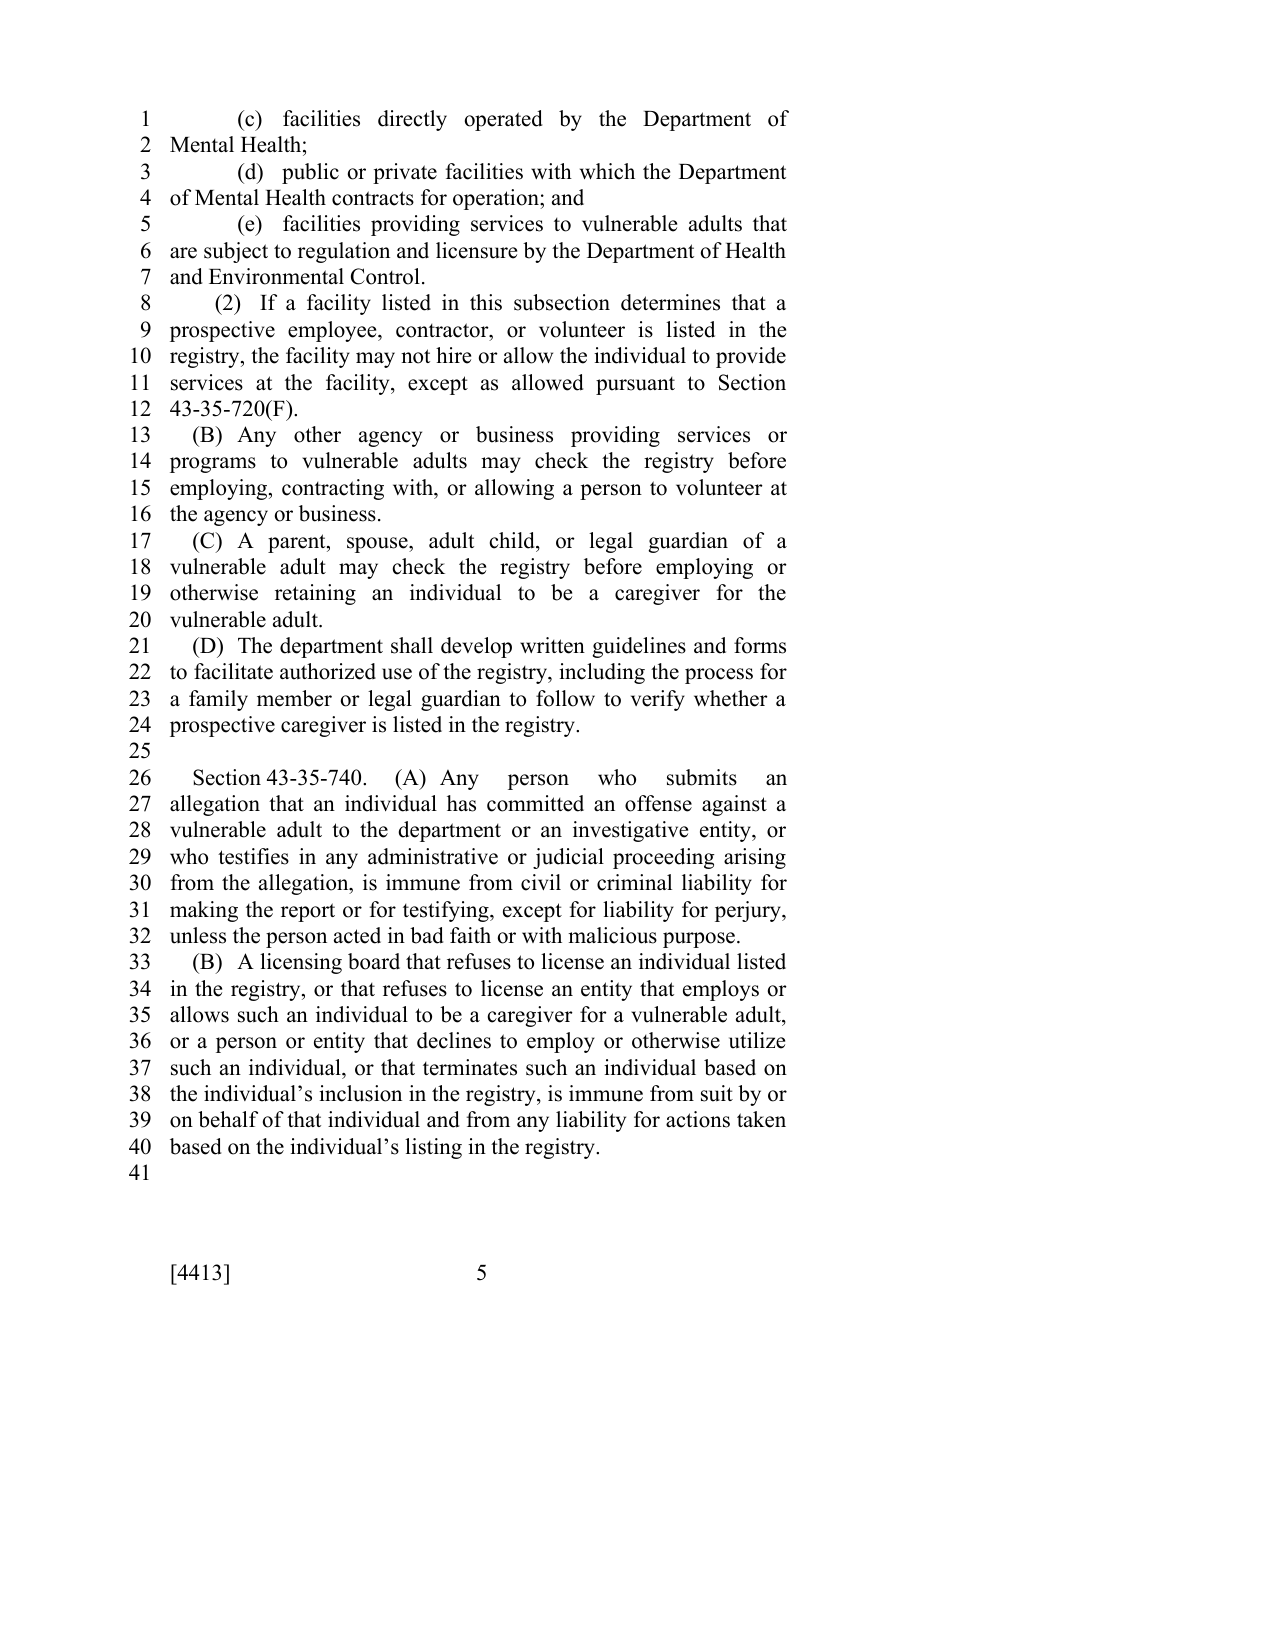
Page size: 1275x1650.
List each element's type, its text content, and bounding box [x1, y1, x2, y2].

text (d) public or private facilities with which the Department of Mental Health contracts for operation; and [169, 158, 787, 210]
text (e) facilities providing services to vulnerable adults that are subject to regulation and licensure by the Department of Health and Environmental Control. [169, 210, 787, 289]
text (c) facilities directly operated by the Department of Mental Health; [169, 105, 787, 158]
text (B) Any other agency or business providing services or programs to vulnerable adults may check the registry before employing, contracting with, or allowing a person to volunteer at the agency or business. [169, 421, 787, 527]
text (B) A licensing board that refuses to license an individual listed in the registry, or that refuses to license an entity that employs or allows such an individual to be a caregiver for a vulnerable adult, or a person or entity that declines to employ or otherwise utilize such an individual, or that terminates such an individual based on the individual’s inclusion in the registry, is immune from suit by or on behalf of that individual and from any liability for actions taken based on the individual’s listing in the registry. [169, 948, 787, 1159]
text (D) The department shall develop written guidelines and forms to facilitate authorized use of the registry, including the process for a family member or legal guardian to follow to verify whether a prospective caregiver is listed in the registry. [169, 632, 787, 737]
text Section 43-35-740. (A) Any person who submits an allegation that an individual has committed an offense against a vulnerable adult to the department or an investigative entity, or who testifies in any administrative or judicial proceeding arising from the allegation, is immune from civil or criminal liability for making the report or for testifying, except for liability for perjury, unless the person acted in bad faith or with malicious purpose. [169, 764, 787, 948]
text (2) If a facility listed in this subsection determines that a prospective employee, contractor, or volunteer is listed in the registry, the facility may not hire or allow the individual to provide services at the facility, except as allowed pursuant to Section 43-35-720(F). [169, 289, 787, 421]
text (C) A parent, spouse, adult child, or legal guardian of a vulnerable adult may check the registry before employing or otherwise retaining an individual to be a caregiver for the vulnerable adult. [169, 527, 787, 632]
